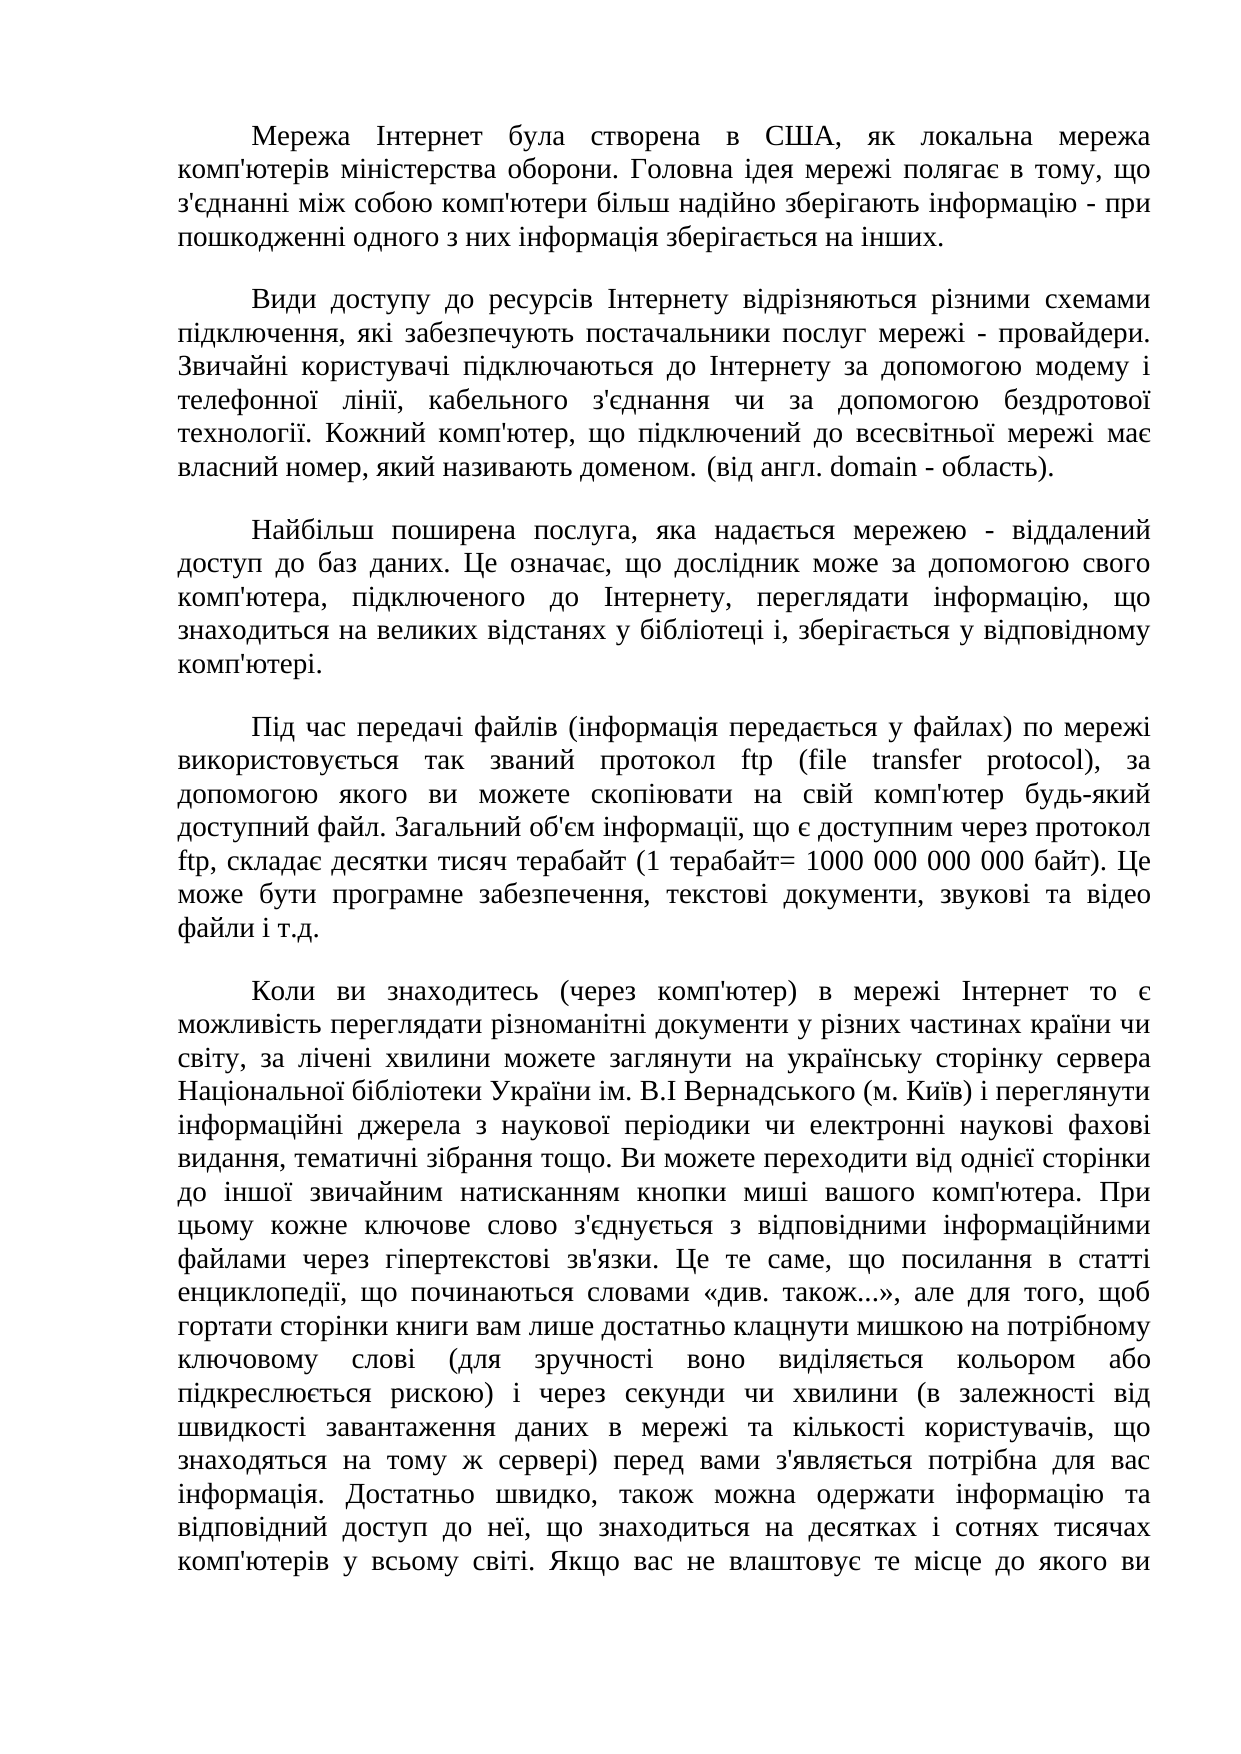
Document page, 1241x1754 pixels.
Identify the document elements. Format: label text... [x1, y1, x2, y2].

text Найбільш поширена послуга, яка надається мережею - віддалений доступ до баз даних. Це означає, що дослідник може за допомогою свого комп'ютера, підключеного до Інтернету, переглядати інформацію, що знаходиться на великих відстанях у бібліотеці і, зберігається у відповідному комп'ютері. [177, 512, 1152, 679]
text Під час передачі файлів (інформація передається у файлах) по мережі використовується так званий протокол ftp (file transfer protocol), за допомогою якого ви можете скопіювати на свій комп'ютер будь-який доступний файл. Загальний об'єм інформації, що є доступним через протокол ftp, складає десятки тисяч терабайт (1 терабайт= 1000 000 000 000 байт). Це може бути програмне забезпечення, текстові документи, звукові та відео файли і т.д. [177, 709, 1152, 943]
text Мережа Інтернет була створена в США, як локальна мережа комп'ютерів міністерства оборони. Головна ідея мережі полягає в тому, що з'єднанні між собою комп'ютери більш надійно зберігають інформацію - при пошкодженні одного з них інформація зберігається на інших. [177, 118, 1152, 252]
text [177, 973, 1152, 1576]
text Види доступу до ресурсів Інтернету відрізняються різними схемами підключення, які забезпечують постачальники послуг мережі - провайдери. Звичайні користувачі підключаються до Інтернету за допомогою модему і телефонної лінії, кабельного з'єднання чи за допомогою бездротової технології. Кожний комп'ютер, що підключений до всесвітньої мережі має власний номер, який називають доменом. (від англ. domain - область). [177, 281, 1152, 483]
